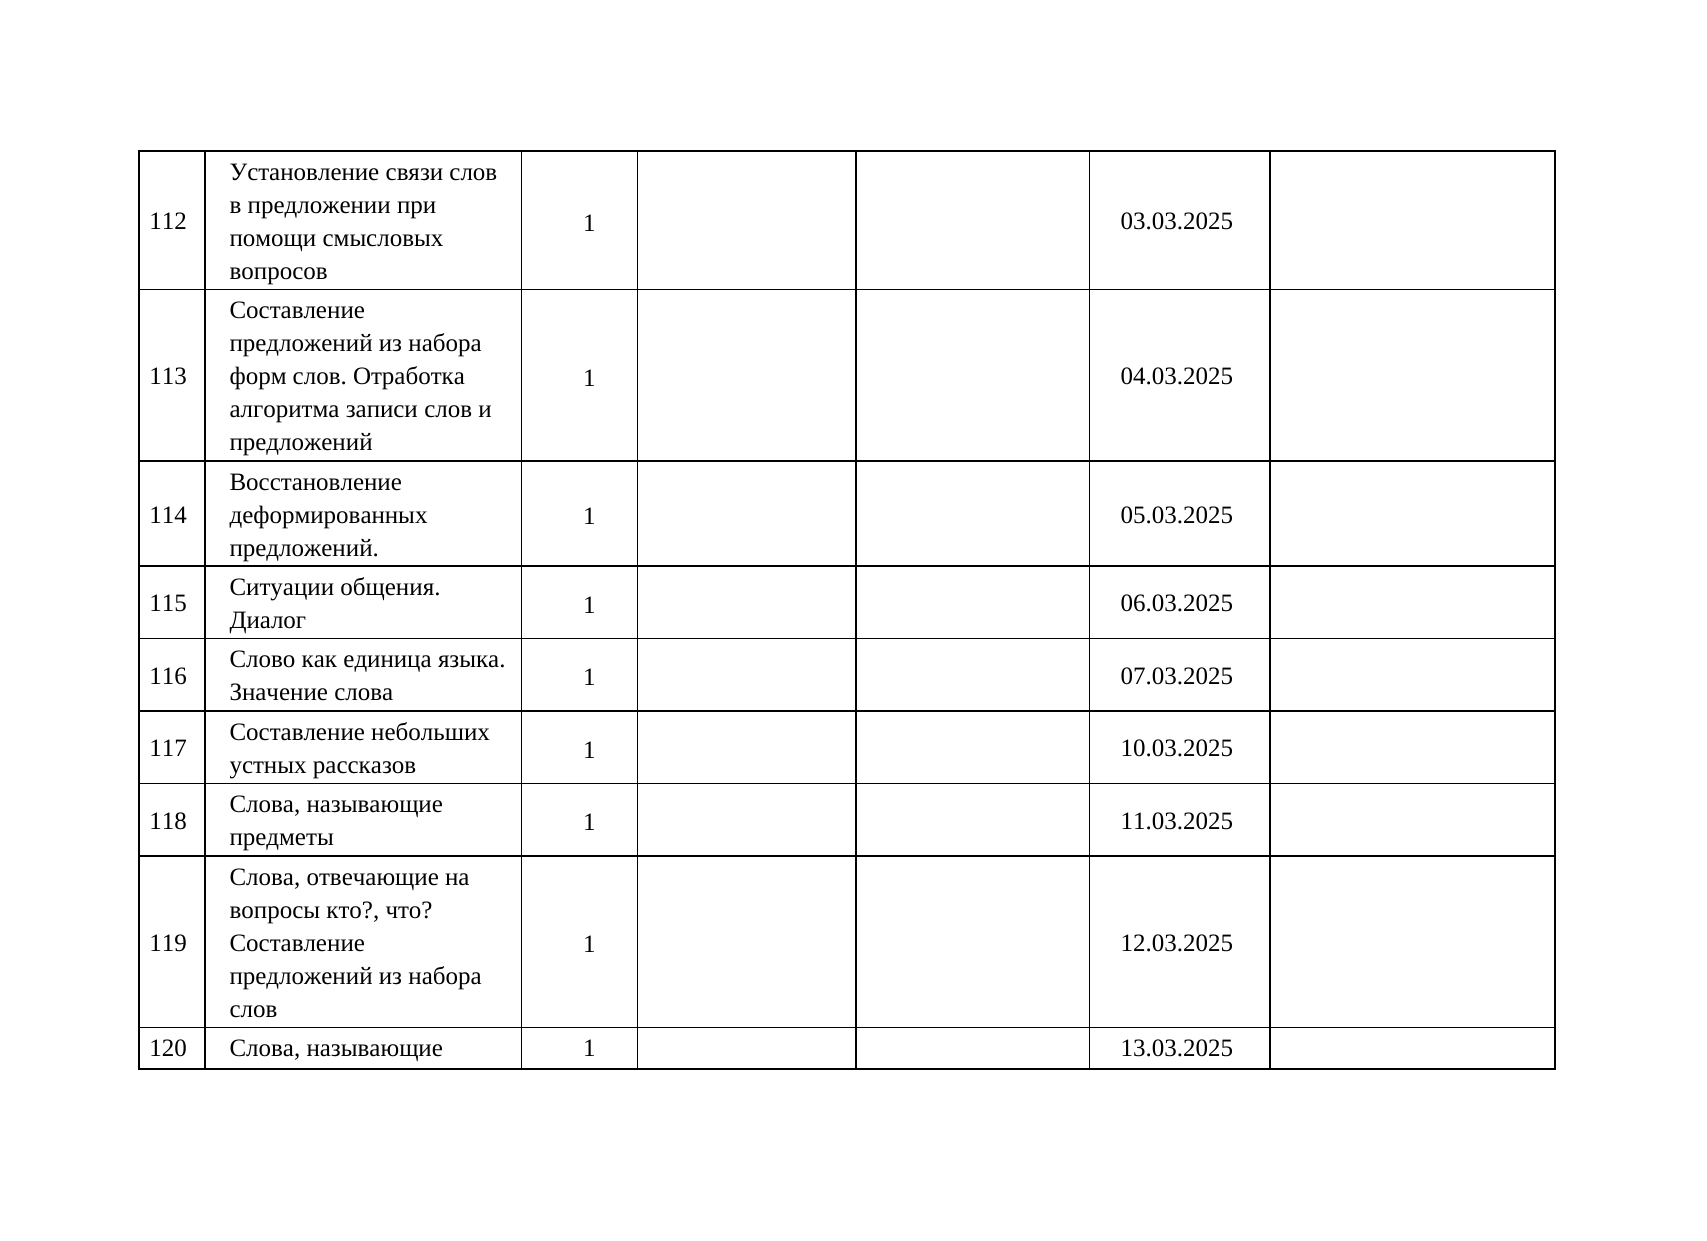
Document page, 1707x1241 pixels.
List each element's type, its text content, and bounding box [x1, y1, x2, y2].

table_cell Слово как единица языка. Значение слова [206, 639, 521, 710]
table_cell Составление предложений из набора форм слов. Отработка алгоритма записи слов и предложений [206, 290, 521, 460]
table_cell 114 [140, 462, 204, 565]
table_cell [857, 462, 1089, 565]
table_cell [638, 784, 855, 855]
table_cell 06.03.2025 [1090, 567, 1269, 638]
table_cell [638, 712, 855, 782]
table_cell 113 [140, 290, 204, 460]
table_cell Составление небольших устных рассказов [206, 712, 521, 782]
table_cell 12.03.2025 [1090, 857, 1269, 1026]
table_cell Слова, называющие предметы [206, 784, 521, 855]
table_cell [638, 857, 855, 1026]
table_cell Ситуации общения. Диалог [206, 567, 521, 638]
table_cell 1 [522, 152, 637, 288]
table_cell [1271, 857, 1554, 1026]
table_cell 112 [140, 152, 204, 288]
table_cell 116 [140, 639, 204, 710]
table_cell Установление связи слов в предложении при помощи смысловых вопросов [206, 152, 521, 288]
table_cell [638, 462, 855, 565]
table_cell 1 [522, 712, 637, 782]
table_cell [857, 639, 1089, 710]
table_cell [1271, 290, 1554, 460]
table_cell [1271, 462, 1554, 565]
table_cell 10.03.2025 [1090, 712, 1269, 782]
table_cell 115 [140, 567, 204, 638]
table_cell 03.03.2025 [1090, 152, 1269, 288]
table_cell 117 [140, 712, 204, 782]
table_cell 1 [522, 639, 637, 710]
table_cell 120 [140, 1028, 204, 1068]
table_cell [1271, 784, 1554, 855]
table_cell [1271, 712, 1554, 782]
table_cell [638, 639, 855, 710]
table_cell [206, 1028, 521, 1068]
table_cell [857, 567, 1089, 638]
table_cell [1271, 567, 1554, 638]
table_cell 04.03.2025 [1090, 290, 1269, 460]
table_cell 05.03.2025 [1090, 462, 1269, 565]
table_cell [638, 1028, 855, 1068]
table_cell 1 [522, 290, 637, 460]
table_cell [1271, 1028, 1554, 1068]
table_cell [638, 290, 855, 460]
table_cell [857, 1028, 1089, 1068]
table_cell [857, 857, 1089, 1026]
table_cell 118 [140, 784, 204, 855]
table_cell 07.03.2025 [1090, 639, 1269, 710]
table_cell [1271, 152, 1554, 288]
table_cell 1 [522, 567, 637, 638]
table_cell [1271, 639, 1554, 710]
table_cell 1 [522, 462, 637, 565]
table_cell 119 [140, 857, 204, 1026]
table_cell 1 [522, 784, 637, 855]
table_cell [638, 567, 855, 638]
table_cell 1 [522, 857, 637, 1026]
table_cell [857, 152, 1089, 288]
table_cell [857, 712, 1089, 782]
table_cell Слова, отвечающие на вопросы кто?, что? Составление предложений из набора слов [206, 857, 521, 1026]
table_cell 13.03.2025 [1090, 1028, 1269, 1068]
table_cell [857, 784, 1089, 855]
table_cell 1 [522, 1028, 637, 1068]
table_cell 11.03.2025 [1090, 784, 1269, 855]
table_cell Восстановление деформированных предложений. [206, 462, 521, 565]
table_cell [857, 290, 1089, 460]
table_cell [638, 152, 855, 288]
